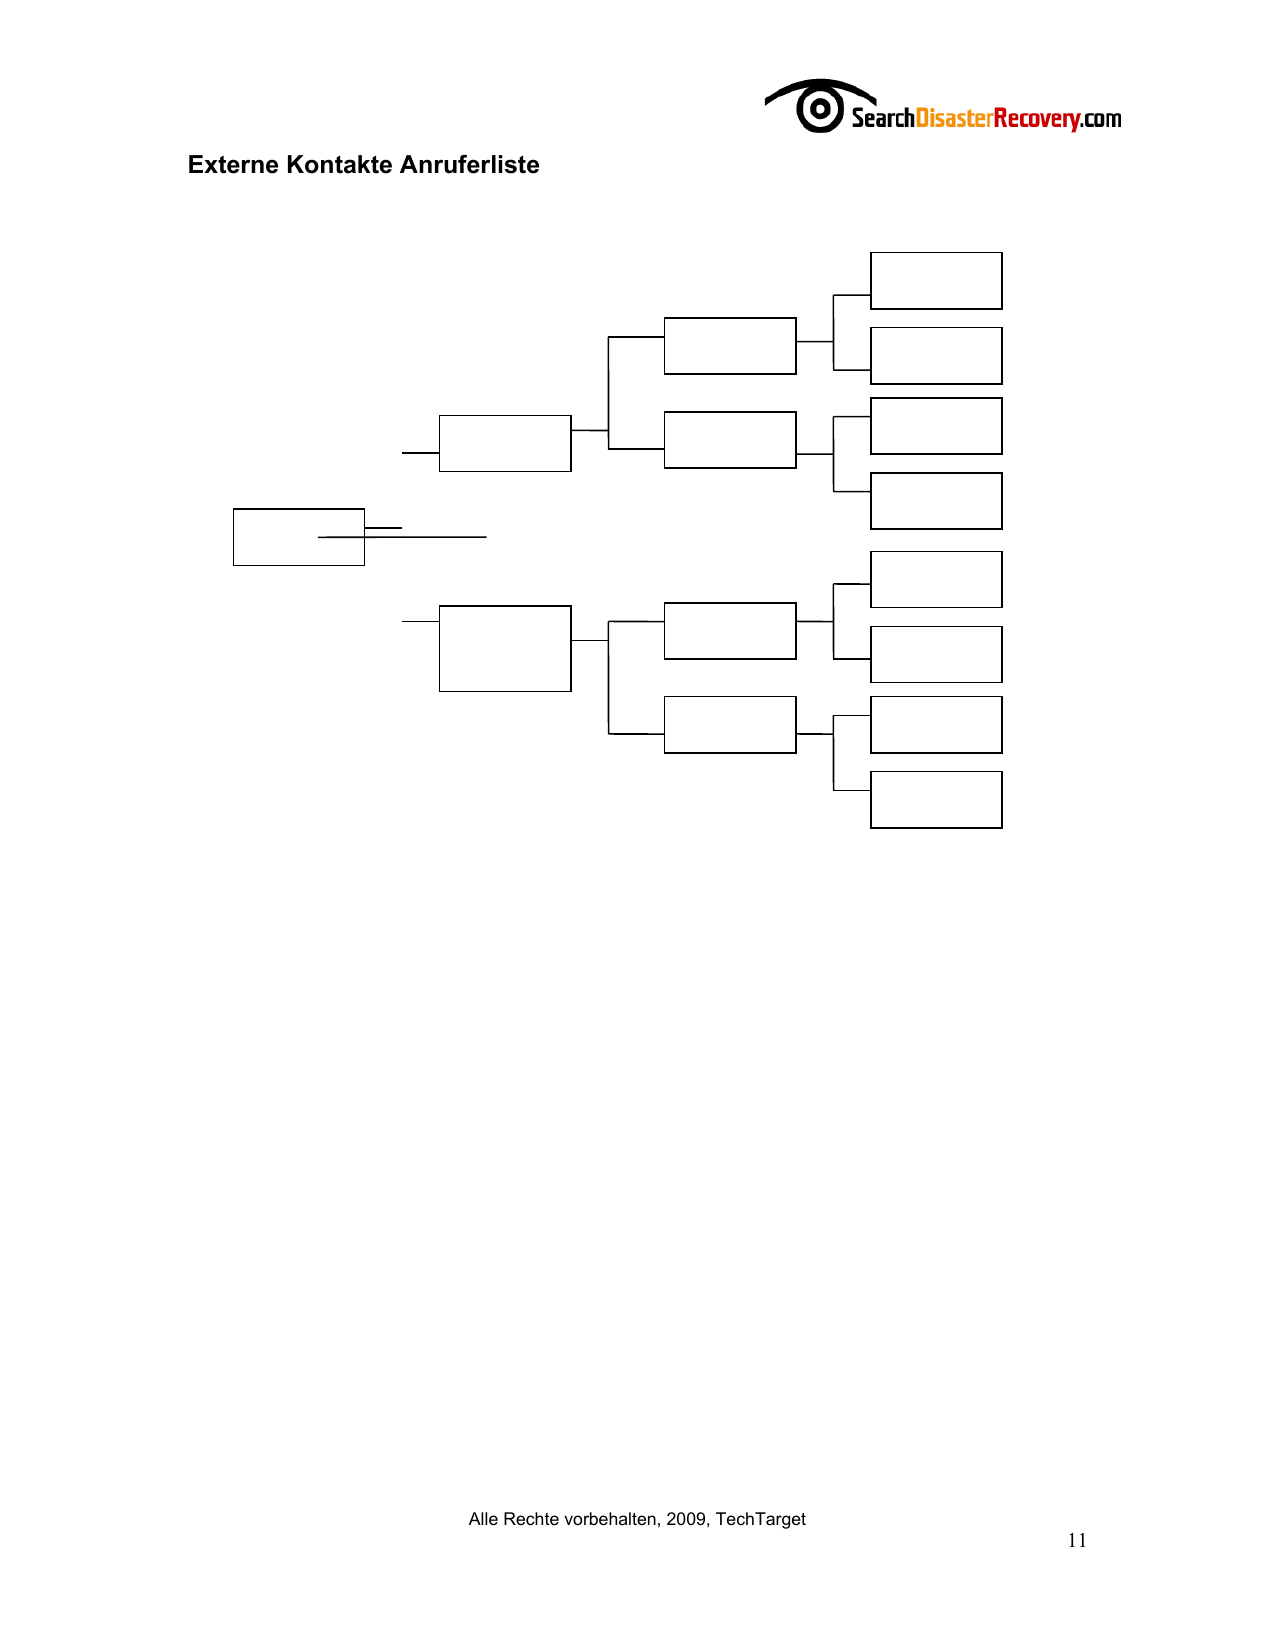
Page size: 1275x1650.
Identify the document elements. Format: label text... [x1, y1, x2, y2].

picture [764, 78, 1121, 133]
subtitle Externe Kontakte Anruferliste [187, 150, 1087, 179]
